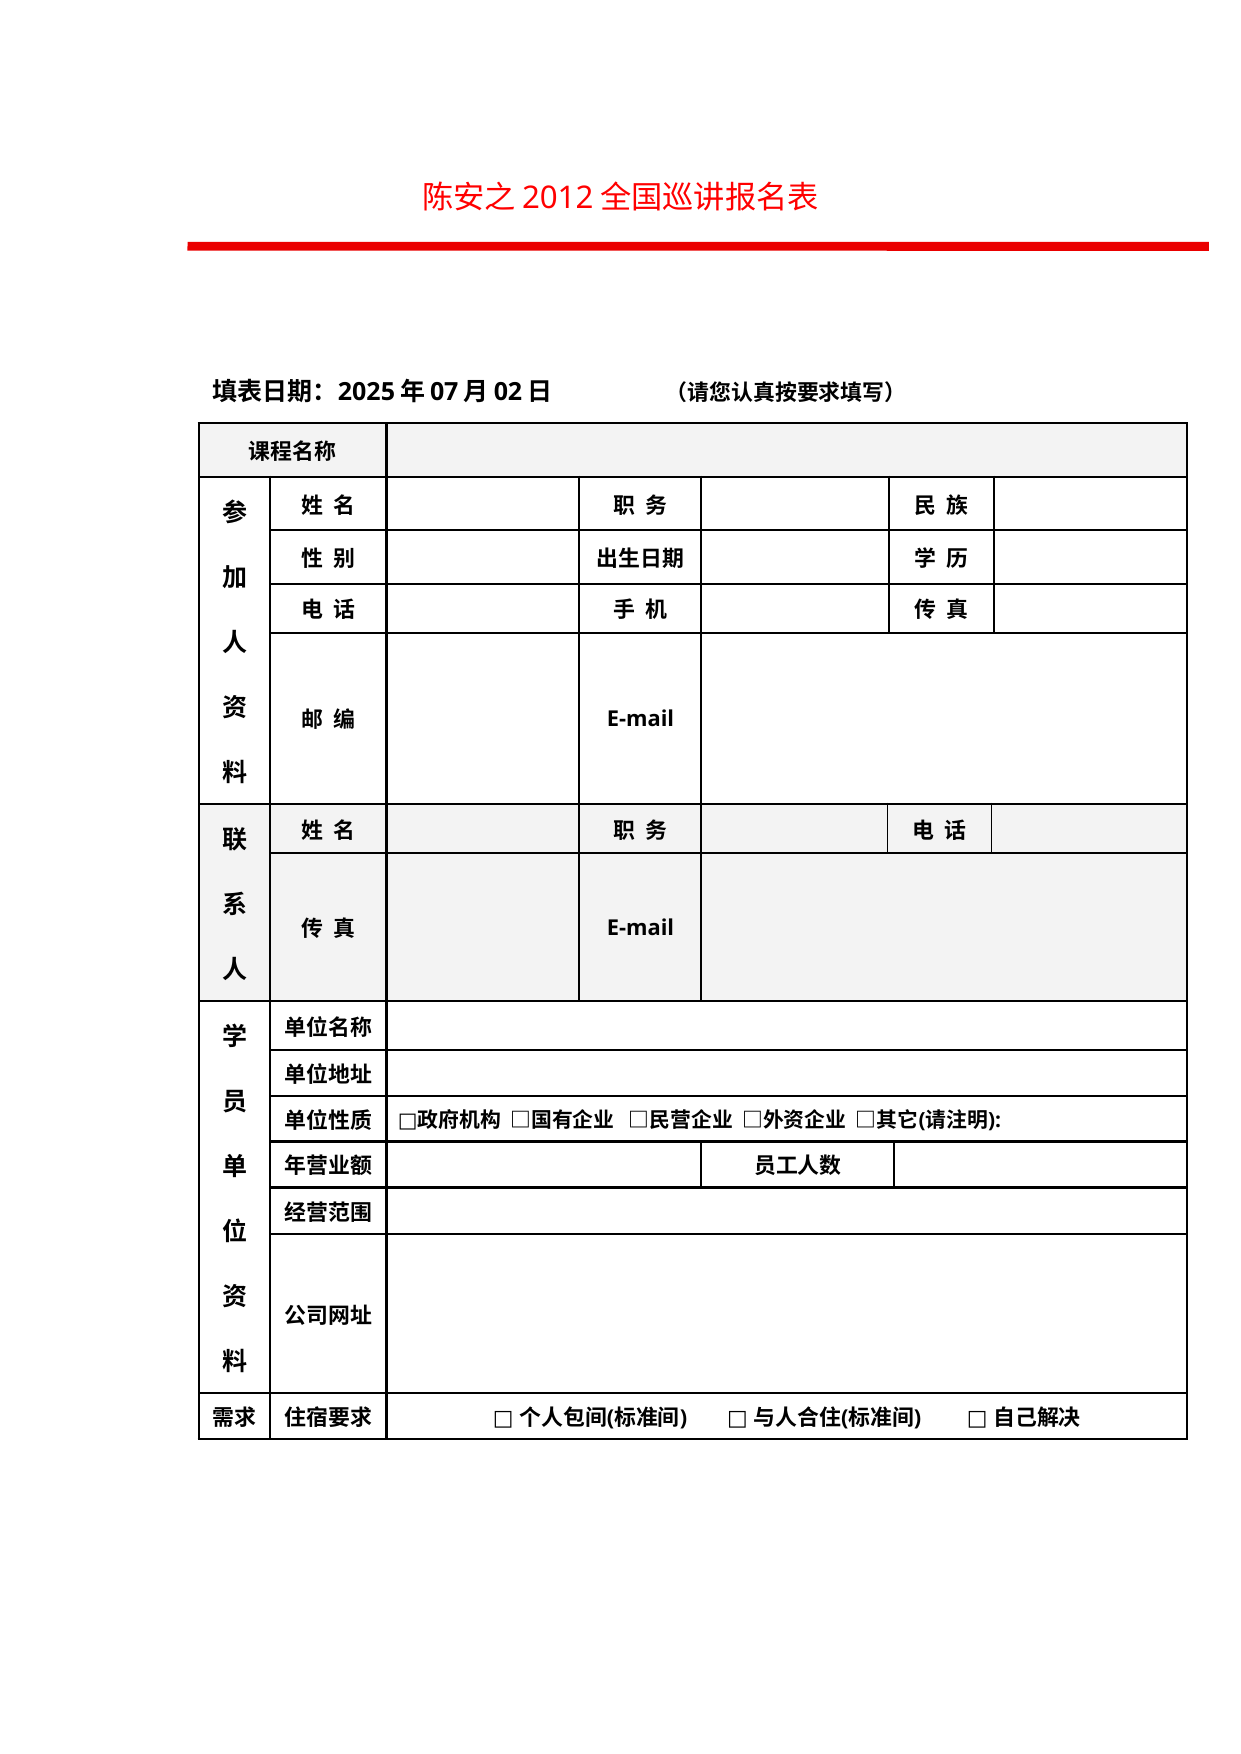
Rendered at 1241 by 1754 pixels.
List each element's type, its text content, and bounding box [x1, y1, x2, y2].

table_cell 手 机 [580, 585, 700, 632]
table_cell 性 别 [271, 531, 385, 582]
text 填表日期：2025年07月02日 （请您认真按要求填写） [187, 357, 1053, 422]
table_cell [702, 805, 887, 852]
table_cell [388, 1189, 1186, 1233]
table_cell [388, 1143, 700, 1186]
table_cell [388, 1002, 1186, 1049]
table_cell [388, 1051, 1186, 1095]
table_header 课程名称 [200, 424, 385, 476]
table_cell [388, 1235, 1186, 1392]
table_cell [388, 805, 578, 852]
table_cell 民 族 [890, 478, 993, 529]
table_cell [995, 478, 1186, 529]
table_cell 姓 名 [271, 805, 385, 852]
table_cell [702, 478, 888, 529]
table_cell [995, 531, 1186, 582]
table_cell 单位性质 [271, 1097, 385, 1140]
table_cell 姓 名 [271, 478, 385, 529]
table_cell □政府机构 □国有企业 □民营企业 □外资企业 □其它(请注明): [388, 1097, 1186, 1140]
table_cell 传 真 [890, 585, 993, 632]
table_cell [702, 531, 888, 582]
table_cell [388, 531, 578, 582]
table_cell 单位地址 [271, 1051, 385, 1095]
table_cell 经营范围 [271, 1189, 385, 1233]
table_cell □ 个人包间(标准间) □ 与人合住(标准间) □ 自己解决 [388, 1394, 1186, 1438]
table_cell 学 员 单 位 资 料 [200, 1002, 269, 1392]
text 陈安之2012全国巡讲报名表 [187, 162, 1053, 227]
table_cell 职 务 [580, 478, 700, 529]
table_cell 住宿要求 [271, 1394, 385, 1438]
table_cell [388, 585, 578, 632]
table_cell [702, 634, 1186, 803]
table_cell 公司网址 [271, 1235, 385, 1392]
table_cell 学 历 [890, 531, 993, 582]
table_cell [995, 585, 1186, 632]
table_cell E-mail [580, 854, 700, 1000]
table_cell [895, 1143, 1186, 1186]
table_cell [992, 805, 1186, 852]
table_cell 出生日期 [580, 531, 700, 582]
table_cell 电 话 [271, 585, 385, 632]
table_cell [702, 854, 1186, 1000]
table_cell [388, 478, 578, 529]
table_cell 员工人数 [702, 1143, 893, 1186]
table_cell 传 真 [271, 854, 385, 1000]
table_cell 参加人资料 [200, 478, 269, 803]
table_cell 联 系 人 [200, 805, 269, 1000]
table_cell 年营业额 [271, 1143, 385, 1186]
table_cell E-mail [580, 634, 700, 803]
table_cell [388, 854, 578, 1000]
table_cell [388, 634, 578, 803]
table_cell 需求 [200, 1394, 269, 1438]
table_cell 电 话 [888, 805, 991, 852]
table_cell 单位名称 [271, 1002, 385, 1049]
table_cell 职 务 [580, 805, 700, 852]
table_cell [702, 585, 888, 632]
table_header [388, 424, 1186, 476]
table_cell 邮 编 [271, 634, 385, 803]
